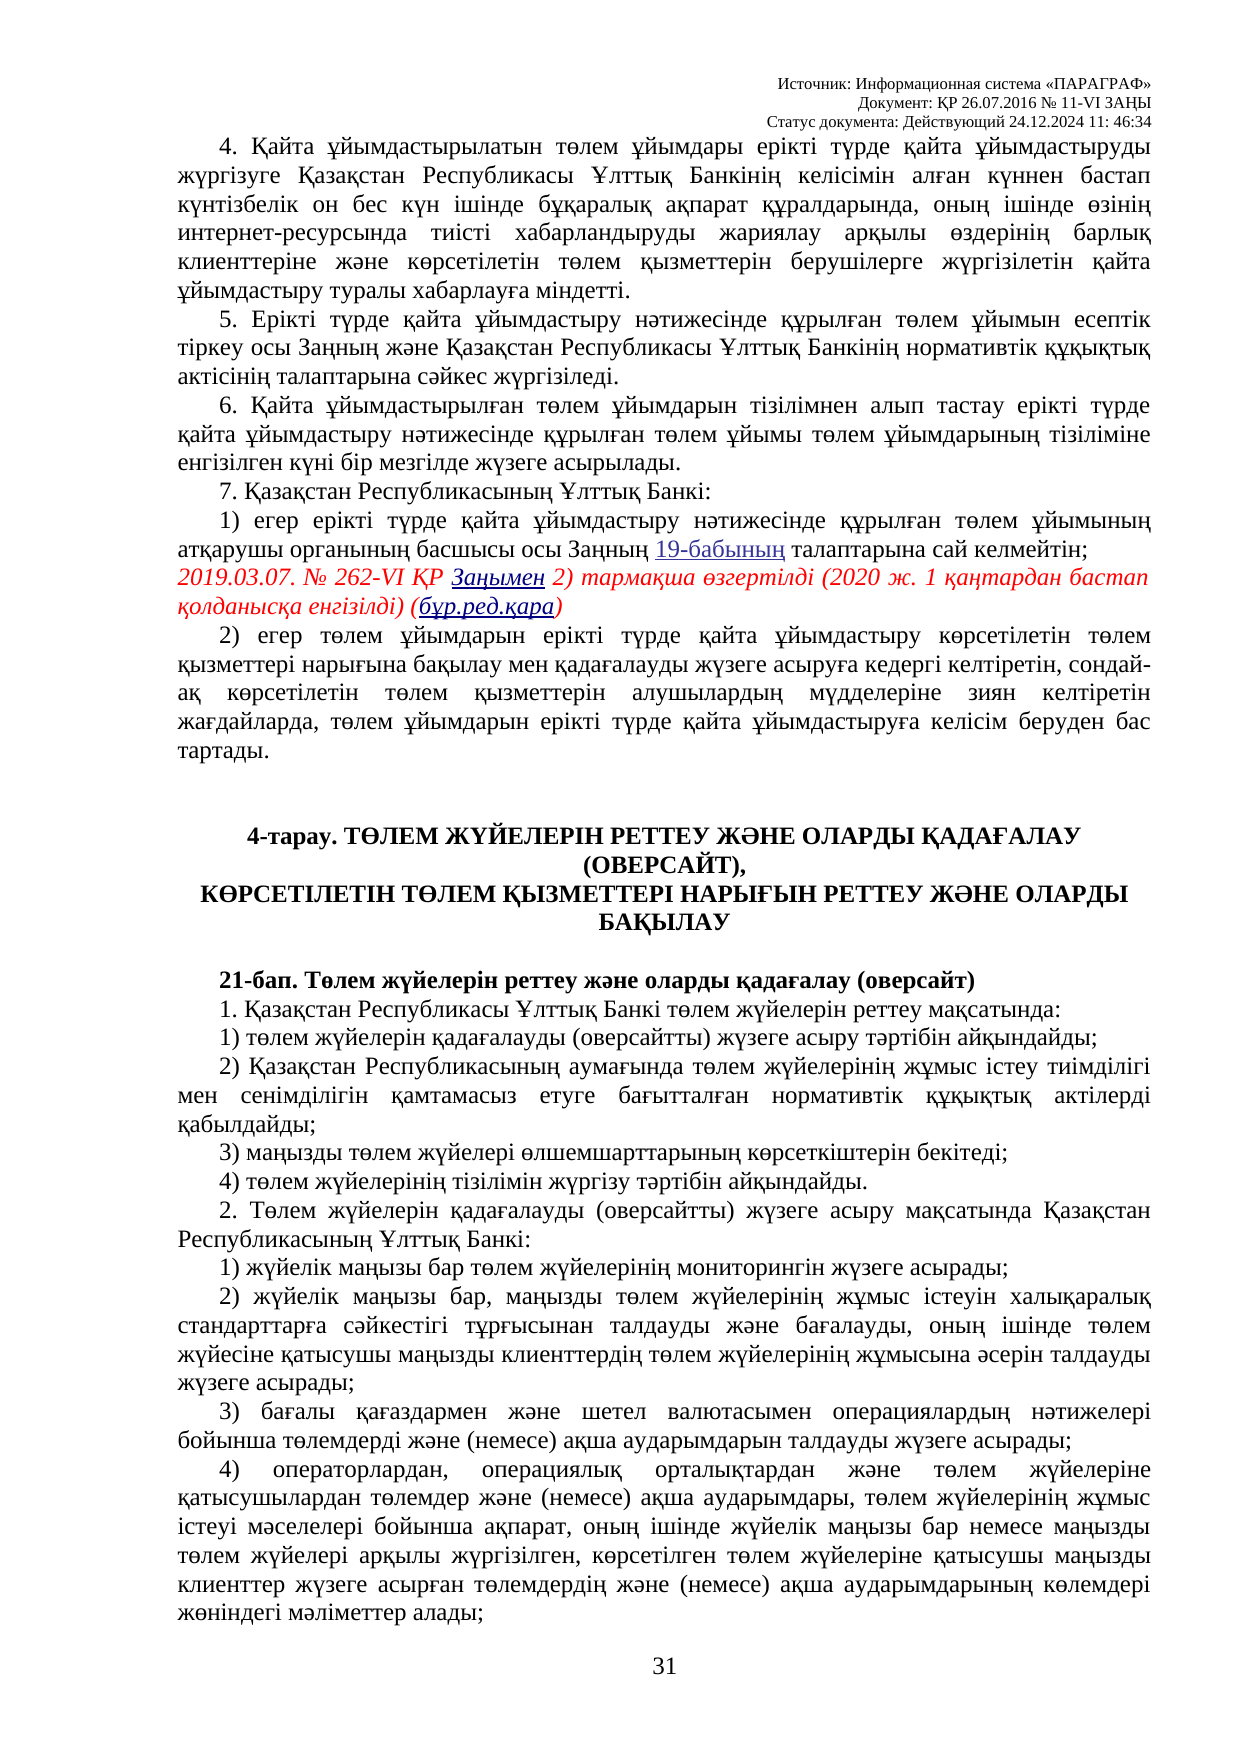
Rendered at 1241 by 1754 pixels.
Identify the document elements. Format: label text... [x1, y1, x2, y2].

text 1) егер ерікті түрде қайта ұйымдастыру нәтижесінде құрылған төлем ұйымының атқарушы органының басшысы осы Заңның 19-бабының талаптарына сай келмейтін; [177, 505, 1152, 562]
text 4) операторлардан, операциялық орталықтардан және төлем жүйелеріне қатысушылардан төлемдер және (немесе) ақша аударымдары, төлем жүйелерінің жұмыс істеуі мәселелері бойынша ақпарат, оның ішінде жүйелік маңызы бар немесе маңызды төлем жүйелері арқылы жүргізілген, көрсетілген төлем жүйелеріне қатысушы маңызды клиенттер жүзеге асырған төлемдердің және (немесе) ақша аударымдарының көлемдері жөніндегі мәліметтер алады; [177, 1454, 1152, 1626]
text 21-бап. Төлем жүйелерін реттеу және оларды қадағалау (оверсайт) [177, 965, 1152, 994]
text КӨРСЕТІЛЕТІН ТӨЛЕМ ҚЫЗМЕТТЕРІ НАРЫҒЫН РЕТТЕУ ЖӘНЕ ОЛАРДЫ БАҚЫЛАУ [177, 879, 1152, 936]
text 2) егер төлем ұйымдарын ерікті түрде қайта ұйымдастыру көрсетілетін төлем қызметтері нарығына бақылау мен қадағалауды жүзеге асыруға кедергі келтіретін, сондай-ақ көрсетілетін төлем қызметтерін алушылардың мүдделеріне зиян келтіретін жағдайларда, төлем ұйымдарын ерікті түрде қайта ұйымдастыруға келісім беруден бас тартады. [177, 620, 1152, 764]
text 1. Қазақстан Республикасы Ұлттық Банкі төлем жүйелерін реттеу мақсатында: [177, 994, 1152, 1022]
text 1) төлем жүйелерін қадағалауды (оверсайтты) жүзеге асыру тәртібін айқындайды; [177, 1022, 1152, 1051]
text 5. Ерікті түрде қайта ұйымдастыру нәтижесінде құрылған төлем ұйымын есептік тіркеу осы Заңның және Қазақстан Республикасы Ұлттық Банкінің нормативтік құқықтық актісінің талаптарына сәйкес жүргізіледі. [177, 304, 1152, 390]
text 1) жүйелік маңызы бар төлем жүйелерінің мониторингін жүзеге асырады; [177, 1252, 1152, 1281]
text 4-тарау. ТӨЛЕМ ЖҮЙЕЛЕРІН РЕТТЕУ ЖӘНЕ ОЛАРДЫ ҚАДАҒАЛАУ (ОВЕРСАЙТ), [177, 821, 1152, 879]
text 4. Қайта ұйымдастырылатын төлем ұйымдары ерікті түрде қайта ұйымдастыруды жүргізуге Қазақстан Республикасы Ұлттық Банкінің келісімін алған күннен бастап күнтізбелік он бес күн ішінде бұқаралық ақпарат құралдарында, оның ішінде өзінің интернет-ресурсында тиісті хабарландыруды жариялау арқылы өздерінің барлық клиенттеріне және көрсетілетін төлем қызметтерін берушілерге жүргізілетін қайта ұйымдастыру туралы хабарлауға міндетті. [177, 131, 1152, 304]
text 3) маңызды төлем жүйелері өлшемшарттарының көрсеткіштерін бекітеді; [177, 1137, 1152, 1166]
text 3) бағалы қағаздармен және шетел валютасымен операциялардың нәтижелері бойынша төлемдерді және (немесе) ақша аударымдарын талдауды жүзеге асырады; [177, 1396, 1152, 1454]
text 7. Қазақстан Республикасының Ұлттық Банкі: [177, 476, 1152, 505]
text 2) жүйелік маңызы бар, маңызды төлем жүйелерінің жұмыс істеуін халықаралық стандарттарға сәйкестігі тұрғысынан талдауды және бағалауды, оның ішінде төлем жүйесіне қатысушы маңызды клиенттердің төлем жүйелерінің жұмысына әсерін талдауды жүзеге асырады; [177, 1281, 1152, 1396]
text 4) төлем жүйелерінің тізілімін жүргізу тәртібін айқындайды. [177, 1166, 1152, 1195]
text 2019.03.07. № 262-VІ ҚР Заңымен 2) тармақша өзгертілді (2020 ж. 1 қаңтардан бастап қолданысқа енгізілді) (бұр.ред.қара) [177, 562, 1152, 620]
text 2. Төлем жүйелерін қадағалауды (оверсайтты) жүзеге асыру мақсатында Қазақстан Республикасының Ұлттық Банкі: [177, 1195, 1152, 1252]
text 6. Қайта ұйымдастырылған төлем ұйымдарын тізілімнен алып тастау ерікті түрде қайта ұйымдастыру нәтижесінде құрылған төлем ұйымы төлем ұйымдарының тізіліміне енгізілген күні бір мезгілде жүзеге асырылады. [177, 390, 1152, 476]
text 2) Қазақстан Республикасының аумағында төлем жүйелерінің жұмыс істеу тиімділігі мен сенімділігін қамтамасыз етуге бағытталған нормативтік құқықтық актілерді қабылдайды; [177, 1051, 1152, 1137]
